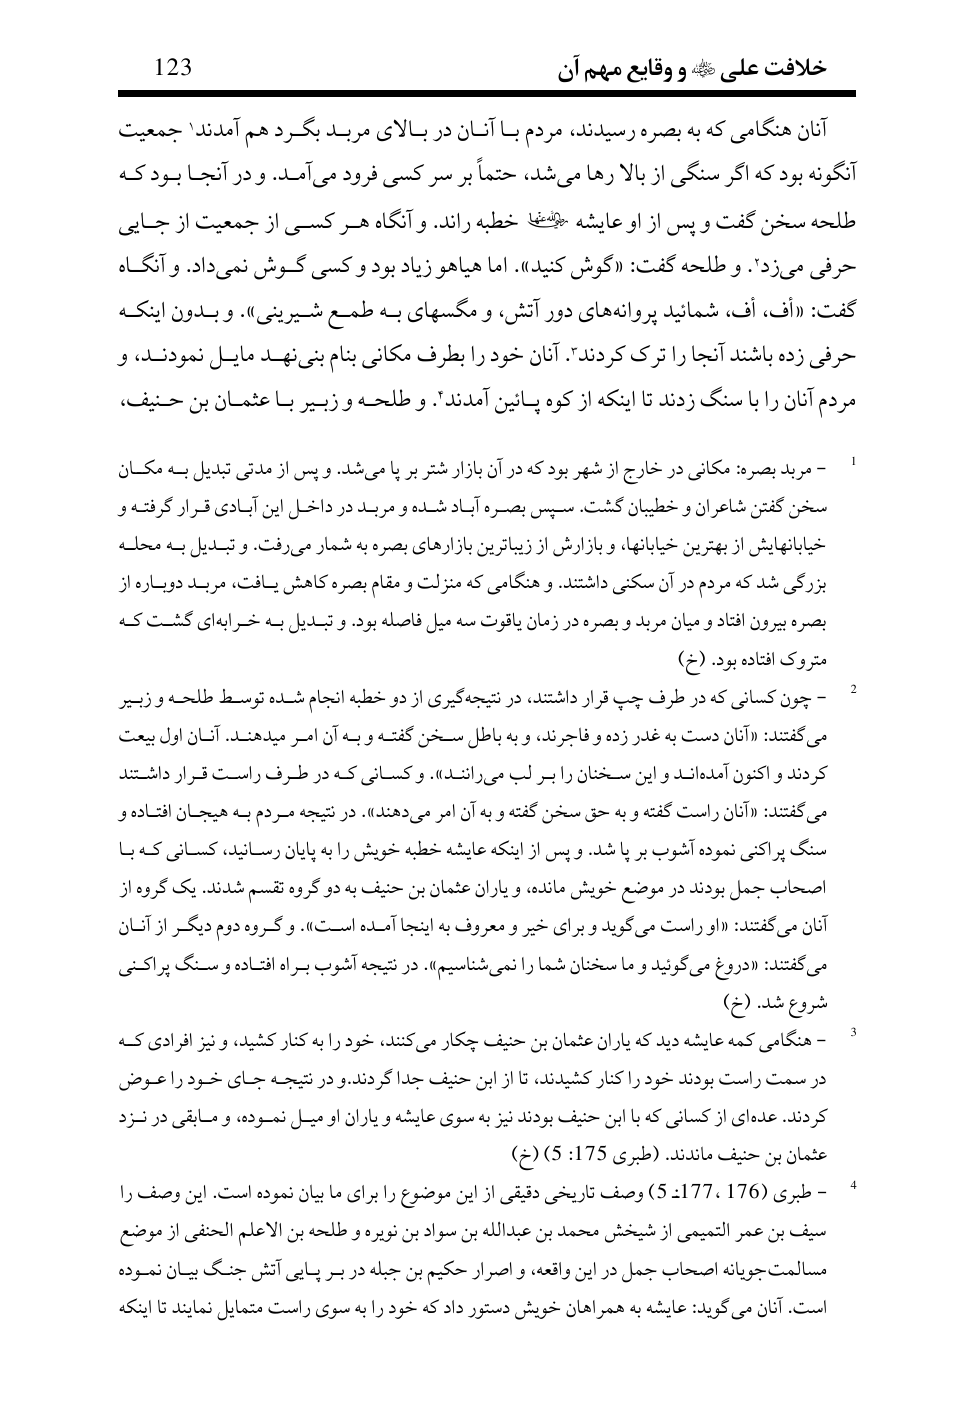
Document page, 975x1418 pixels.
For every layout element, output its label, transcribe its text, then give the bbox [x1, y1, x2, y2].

text آنان هنگامی که به بصره رسیدند، مردم با آنان در بالای مربد بگرد هم آمدند جمعیت آنگونه بود که اگر سنگی از بالا رها می‌شد، حتماً بر سر کسی فرود می‌آمد. و در آنجا بود که طلحه سخن گفت و پس از او عایشه ل خطبه راند. و آنگاه هر کسی از جمعیت از جایی حرفی می‌زد. و طلحه گفت: «گوش کنید». اما هیاهو زیاد بود و کسی گوش نمی‌داد. و آنگاه گفت: «أف، أف، شمائید پروانه‌های دور آتش، و مگسهای به طمع شیرینی». و بدون اینکه حرفی زده باشند آنجا را ترک کردند. آنان خود را بطرف مکانی بنام بنی‌نهد مایل نمودند، و مردم آنان را با سنگ زدند تا اینکه از کوه پائین آمدند. و طلحه و زبیر با عثمان بن حنیف، کارگزار و عامل علی بر بصره ملاقات نمودند، و در میان خود اینگونه قرارداد بستند که از جنگ دست کشیده، و دارالاماره، مسجد و بیت‌المال را به عثمان واگذار کنند. و طلحه و زبیر از بصره بیرون رفته و به هر کجا که می‌خواهند بروند، و هیچکدام از دو گروه با هم برخوردی نداشته باشند تا اینکه علی به آنجا برسد. [118, 110, 857, 424]
